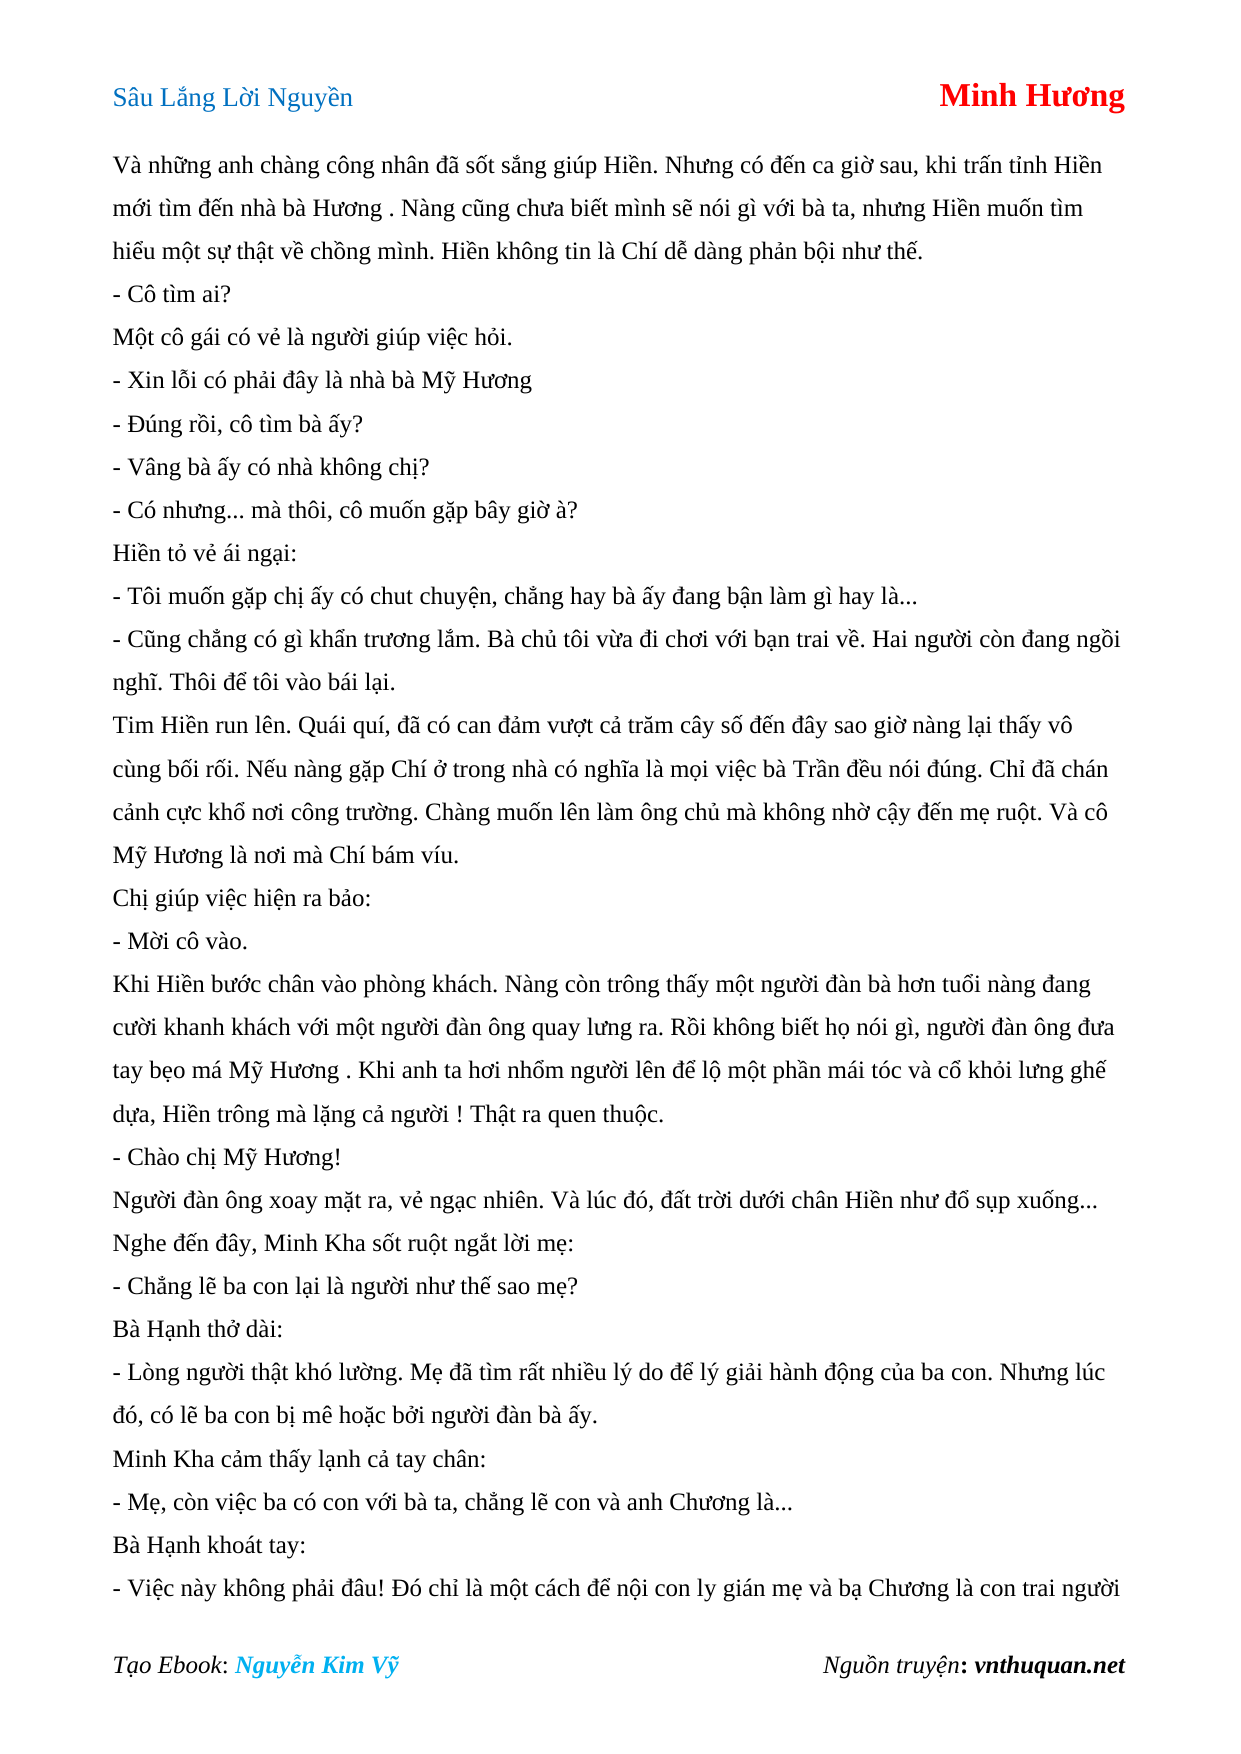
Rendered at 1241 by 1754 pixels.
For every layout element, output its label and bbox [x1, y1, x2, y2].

text [112, 150, 1128, 1602]
